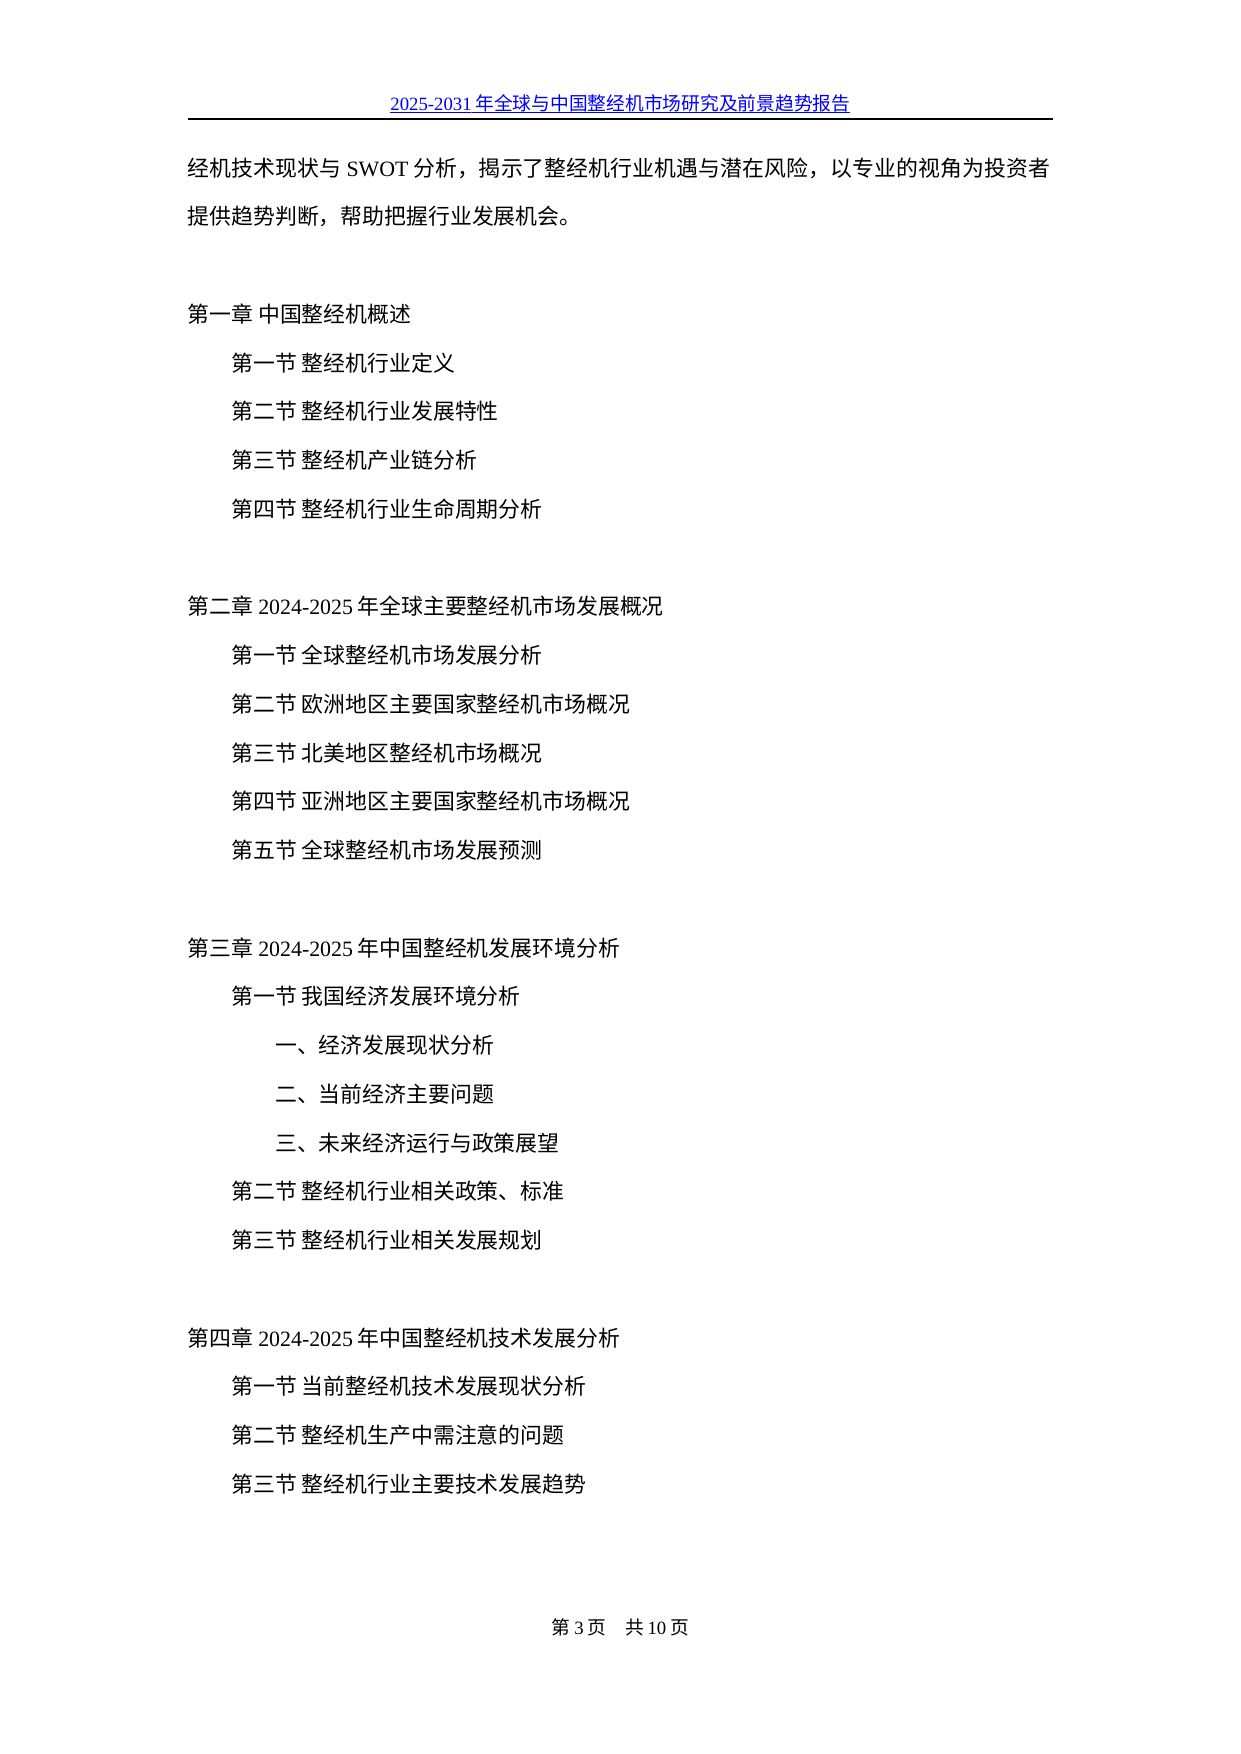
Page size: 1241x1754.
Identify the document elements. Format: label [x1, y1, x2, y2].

text [187, 150, 1053, 1499]
